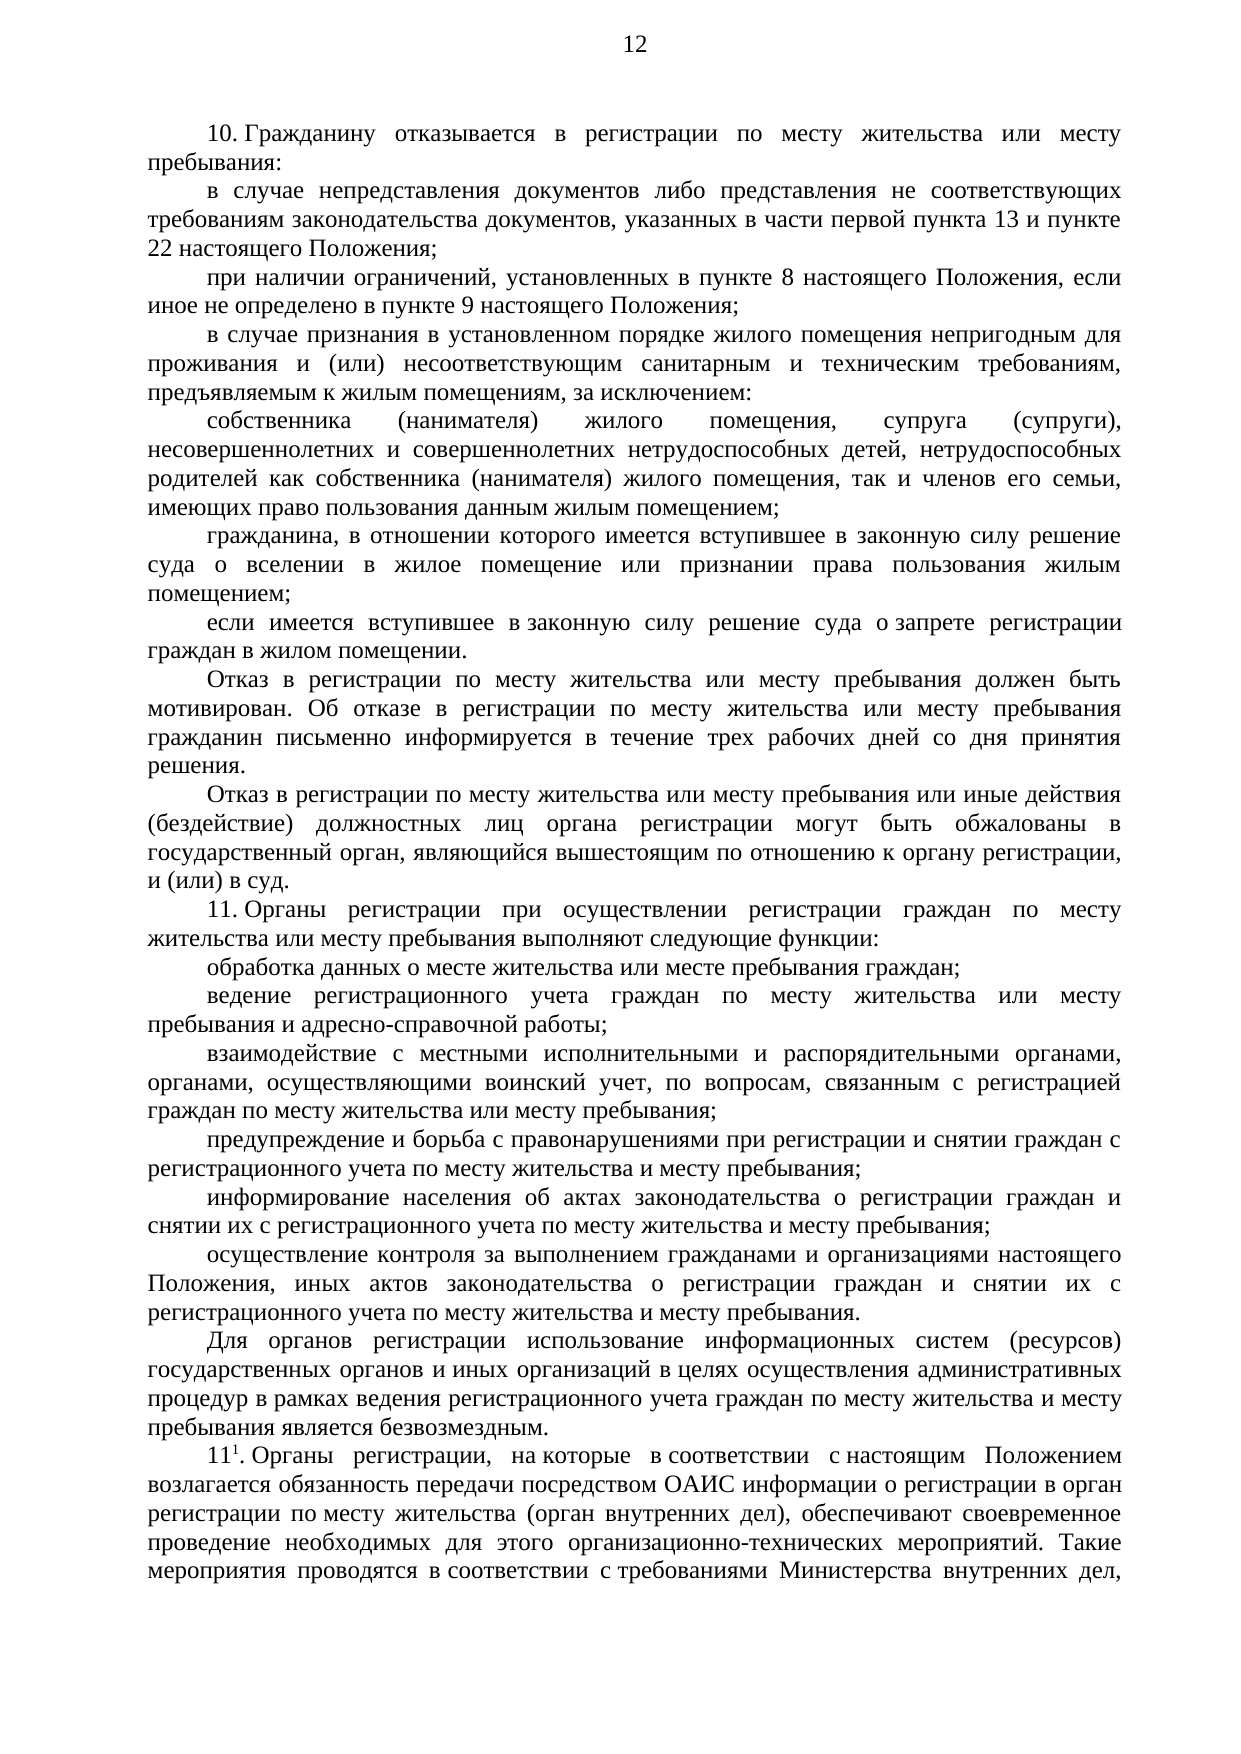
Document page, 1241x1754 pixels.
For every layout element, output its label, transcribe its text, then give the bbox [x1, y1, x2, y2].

text 11. Органы регистрации при осуществлении регистрации граждан по месту жительства или месту пребывания выполняют следующие функции: [147, 894, 1122, 952]
text при наличии ограничений, установленных в пункте 8 настоящего Положения, если иное не определено в пункте 9 настоящего Положения; [147, 262, 1122, 319]
text Отказ в регистрации по месту жительства или месту пребывания или иные действия (бездействие) должностных лиц органа регистрации могут быть обжалованы в государственный орган, являющийся вышестоящим по отношению к органу регистрации, и (или) в суд. [147, 779, 1122, 894]
text 10. Гражданину отказывается в регистрации по месту жительства или месту пребывания: [147, 118, 1122, 176]
text гражданина, в отношении которого имеется вступившее в законную силу решение суда о вселении в жилое помещение или признании права пользования жилым помещением; [147, 521, 1122, 607]
text в случае непредставления документов либо представления не соответствующих требованиям законодательства документов, указанных в части первой пункта 13 и пункте 22 настоящего Положения; [147, 176, 1122, 262]
text если имеется вступившее в законную силу решение суда о запрете регистрации граждан в жилом помещении. [147, 607, 1122, 664]
text осуществление контроля за выполнением гражданами и организациями настоящего Положения, иных актов законодательства о регистрации граждан и снятии их с регистрационного учета по месту жительства и месту пребывания. [147, 1239, 1122, 1326]
text обработка данных о месте жительства или месте пребывания граждан; [147, 952, 1122, 981]
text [147, 1441, 1122, 1584]
text предупреждение и борьба с правонарушениями при регистрации и снятии граждан с регистрационного учета по месту жительства и месту пребывания; [147, 1124, 1122, 1182]
text Для органов регистрации использование информационных систем (ресурсов) государственных органов и иных организаций в целях осуществления административных процедур в рамках ведения регистрационного учета граждан по месту жительства и месту пребывания является безвозмездным. [147, 1326, 1122, 1441]
text взаимодействие с местными исполнительными и распорядительными органами, органами, осуществляющими воинский учет, по вопросам, связанным с регистрацией граждан по месту жительства или месту пребывания; [147, 1038, 1122, 1124]
text ведение регистрационного учета граждан по месту жительства или месту пребывания и адресно-справочной работы; [147, 981, 1122, 1038]
text информирование населения об актах законодательства о регистрации граждан и снятии их с регистрационного учета по месту жительства и месту пребывания; [147, 1182, 1122, 1239]
text собственника (нанимателя) жилого помещения, супруга (супруги), несовершеннолетних и совершеннолетних нетрудоспособных детей, нетрудоспособных родителей как собственника (нанимателя) жилого помещения, так и членов его семьи, имеющих право пользования данным жилым помещением; [147, 406, 1122, 521]
text в случае признания в установленном порядке жилого помещения непригодным для проживания и (или) несоответствующим санитарным и техническим требованиям, предъявляемым к жилым помещениям, за исключением: [147, 319, 1122, 406]
text Отказ в регистрации по месту жительства или месту пребывания должен быть мотивирован. Об отказе в регистрации по месту жительства или месту пребывания гражданин письменно информируется в течение трех рабочих дней со дня принятия решения. [147, 664, 1122, 779]
